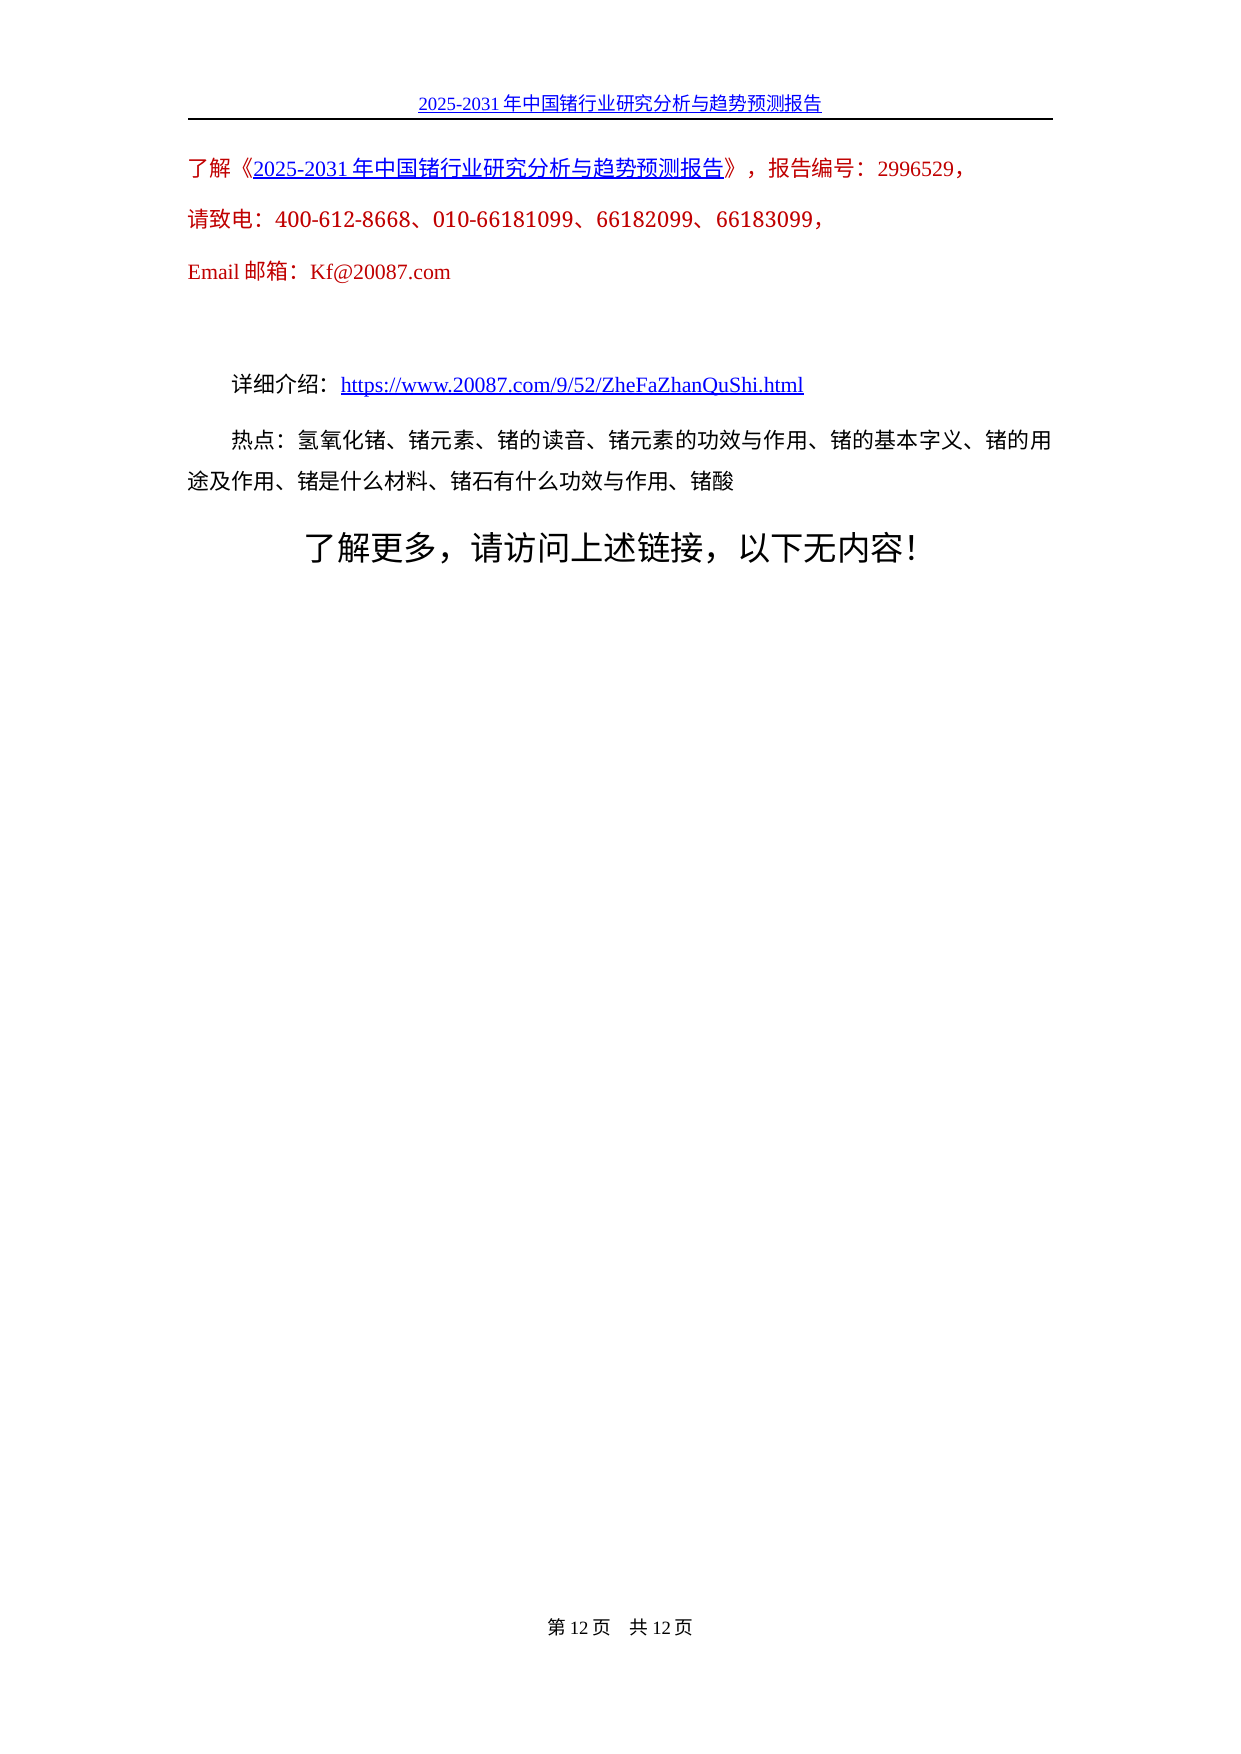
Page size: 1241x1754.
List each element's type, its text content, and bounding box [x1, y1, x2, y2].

text Email邮箱：Kf@20087.com [187, 253, 1053, 286]
text 热点：氢氧化锗、锗元素、锗的读音、锗元素的功效与作用、锗的基本字义、锗的用途及作用、锗是什么材料、锗石有什么功效与作用、锗酸 [187, 423, 1053, 496]
text 详细介绍：https://www.20087.com/9/52/ZheFaZhanQuShi.html [187, 366, 1053, 399]
text 请致电：400-612-8668、010-66181099、66182099、66183099， [187, 202, 1053, 234]
text 了解《2025-2031年中国锗行业研究分析与趋势预测报告》，报告编号：2996529， [187, 150, 1053, 183]
title 了解更多，请访问上述链接，以下无内容！ [187, 514, 1053, 579]
